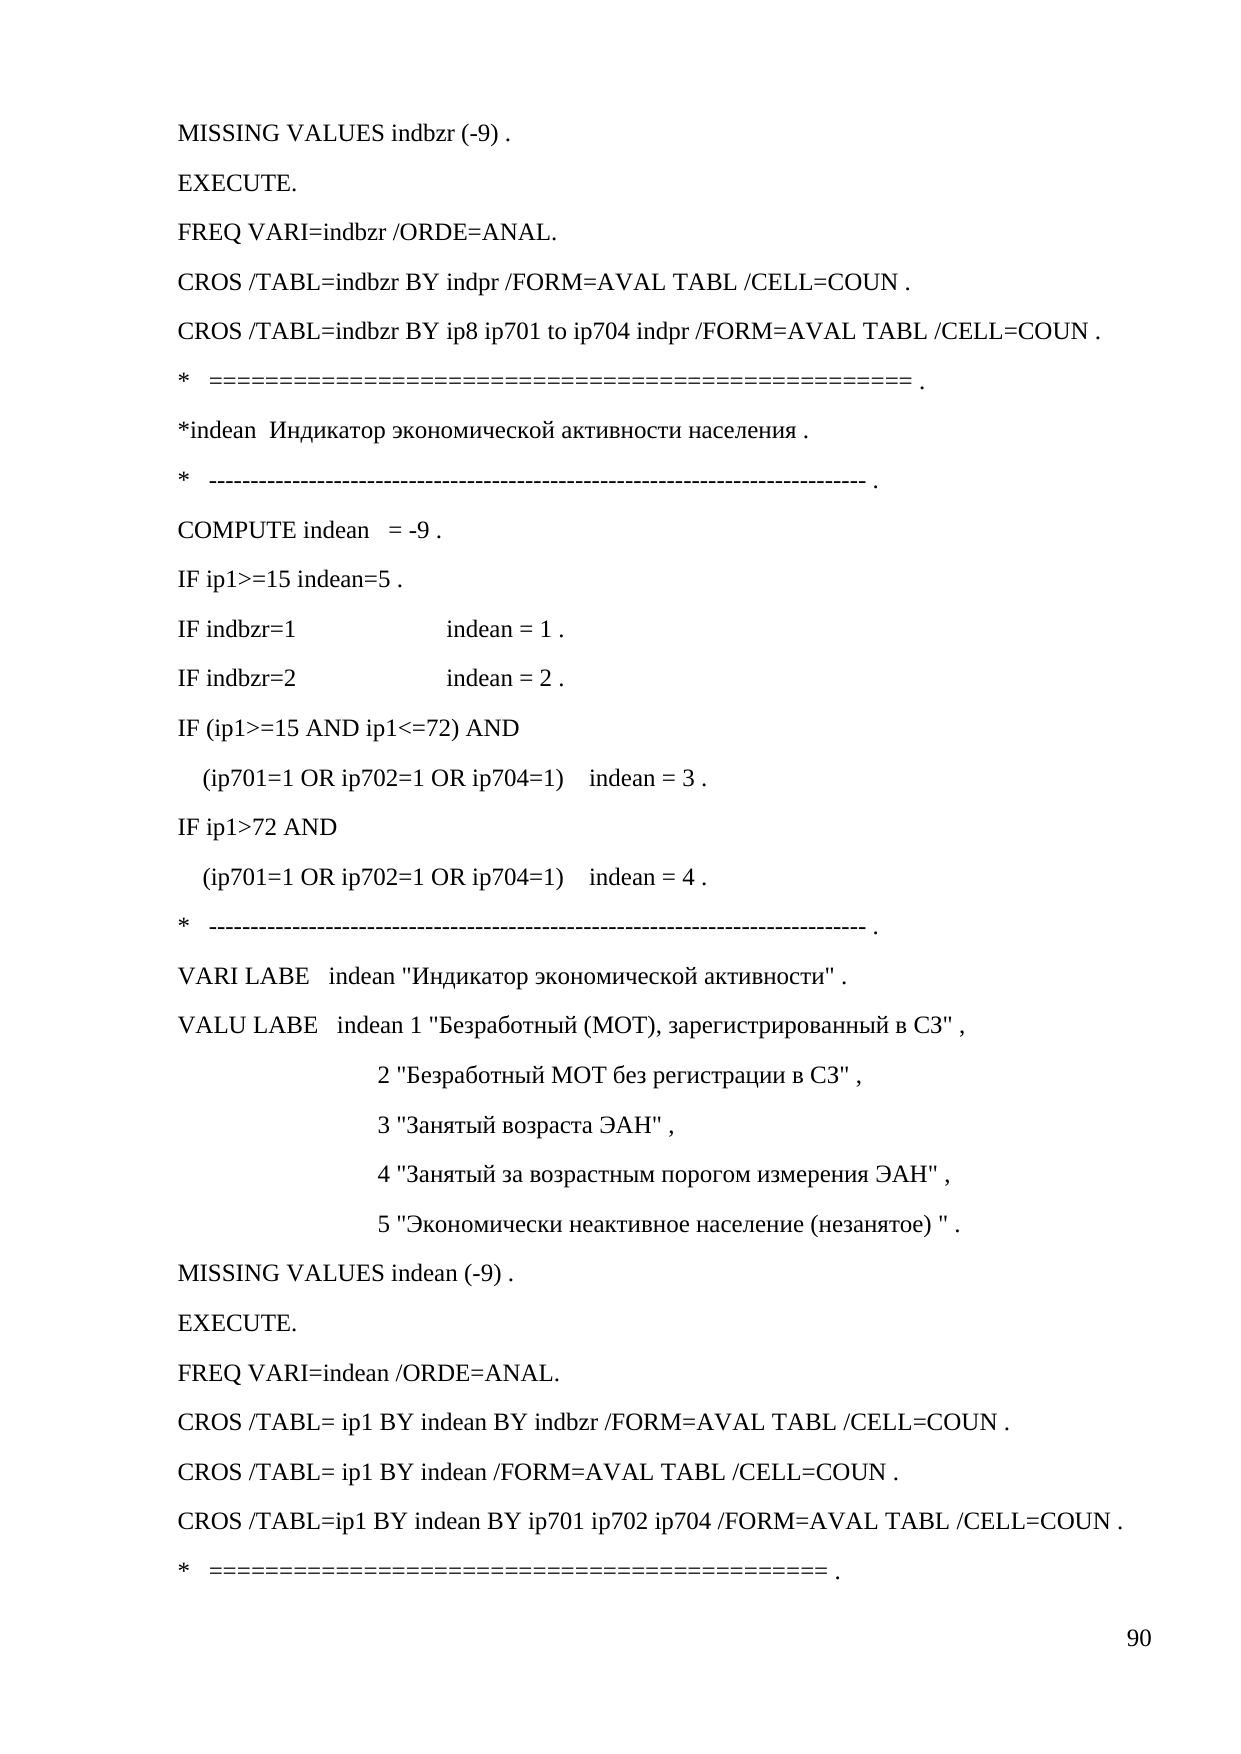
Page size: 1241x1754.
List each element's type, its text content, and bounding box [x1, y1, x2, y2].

text (ip701=1 OR ip702=1 OR ip704=1) indean = 4 . [177, 862, 1152, 891]
text CROS /TABL=indbzr BY indpr /FORM=AVAL TABL /CELL=COUN . [177, 267, 1152, 296]
text CROS /TABL=ip1 BY indean BY ip701 ip702 ip704 /FORM=AVAL TABL /CELL=COUN . [177, 1506, 1152, 1535]
text FREQ VARI=indbzr /ORDE=ANAL. [177, 217, 1152, 246]
text * ------------------------------------------------------------------------------- . [177, 911, 1152, 940]
text (ip701=1 OR ip702=1 OR ip704=1) indean = 3 . [177, 763, 1152, 791]
text *indean Индикатор экономической активности населения . [177, 416, 1152, 444]
text CROS /TABL= ip1 BY indean BY indbzr /FORM=AVAL TABL /CELL=COUN . [177, 1407, 1152, 1436]
text VALU LABE indean 1 "Безработный (МОТ), зарегистрированный в СЗ" , [177, 1011, 1152, 1039]
text MISSING VALUES indbzr (-9) . [177, 118, 1152, 147]
text IF ip1>=15 indean=5 . [177, 564, 1152, 593]
text * ============================================ . [177, 1556, 1152, 1585]
text 5 "Экономически неактивное население (незанятое) " . [177, 1209, 1152, 1238]
text VARI LABE indean "Индикатор экономической активности" . [177, 961, 1152, 990]
text CROS /TABL=indbzr BY ip8 ip701 to ip704 indpr /FORM=AVAL TABL /CELL=COUN . [177, 316, 1152, 345]
text * ================================================== . [177, 366, 1152, 395]
text IF ip1>72 AND [177, 812, 1152, 841]
text * ------------------------------------------------------------------------------- . [177, 465, 1152, 494]
text EXECUTE. [177, 168, 1152, 196]
text FREQ VARI=indean /ORDE=ANAL. [177, 1358, 1152, 1386]
text MISSING VALUES indean (-9) . [177, 1258, 1152, 1287]
text 4 "Занятый за возрастным порогом измерения ЭАН" , [177, 1159, 1152, 1188]
text EXECUTE. [177, 1308, 1152, 1337]
text 2 "Безработный МОТ без регистрации в СЗ" , [177, 1060, 1152, 1089]
text IF indbzr=2 indean = 2 . [177, 663, 1152, 692]
text 3 "Занятый возраста ЭАН" , [177, 1110, 1152, 1138]
text COMPUTE indean = -9 . [177, 515, 1152, 543]
text CROS /TABL= ip1 BY indean /FORM=AVAL TABL /CELL=COUN . [177, 1457, 1152, 1486]
text IF indbzr=1 indean = 1 . [177, 614, 1152, 643]
text IF (ip1>=15 AND ip1<=72) AND [177, 713, 1152, 742]
